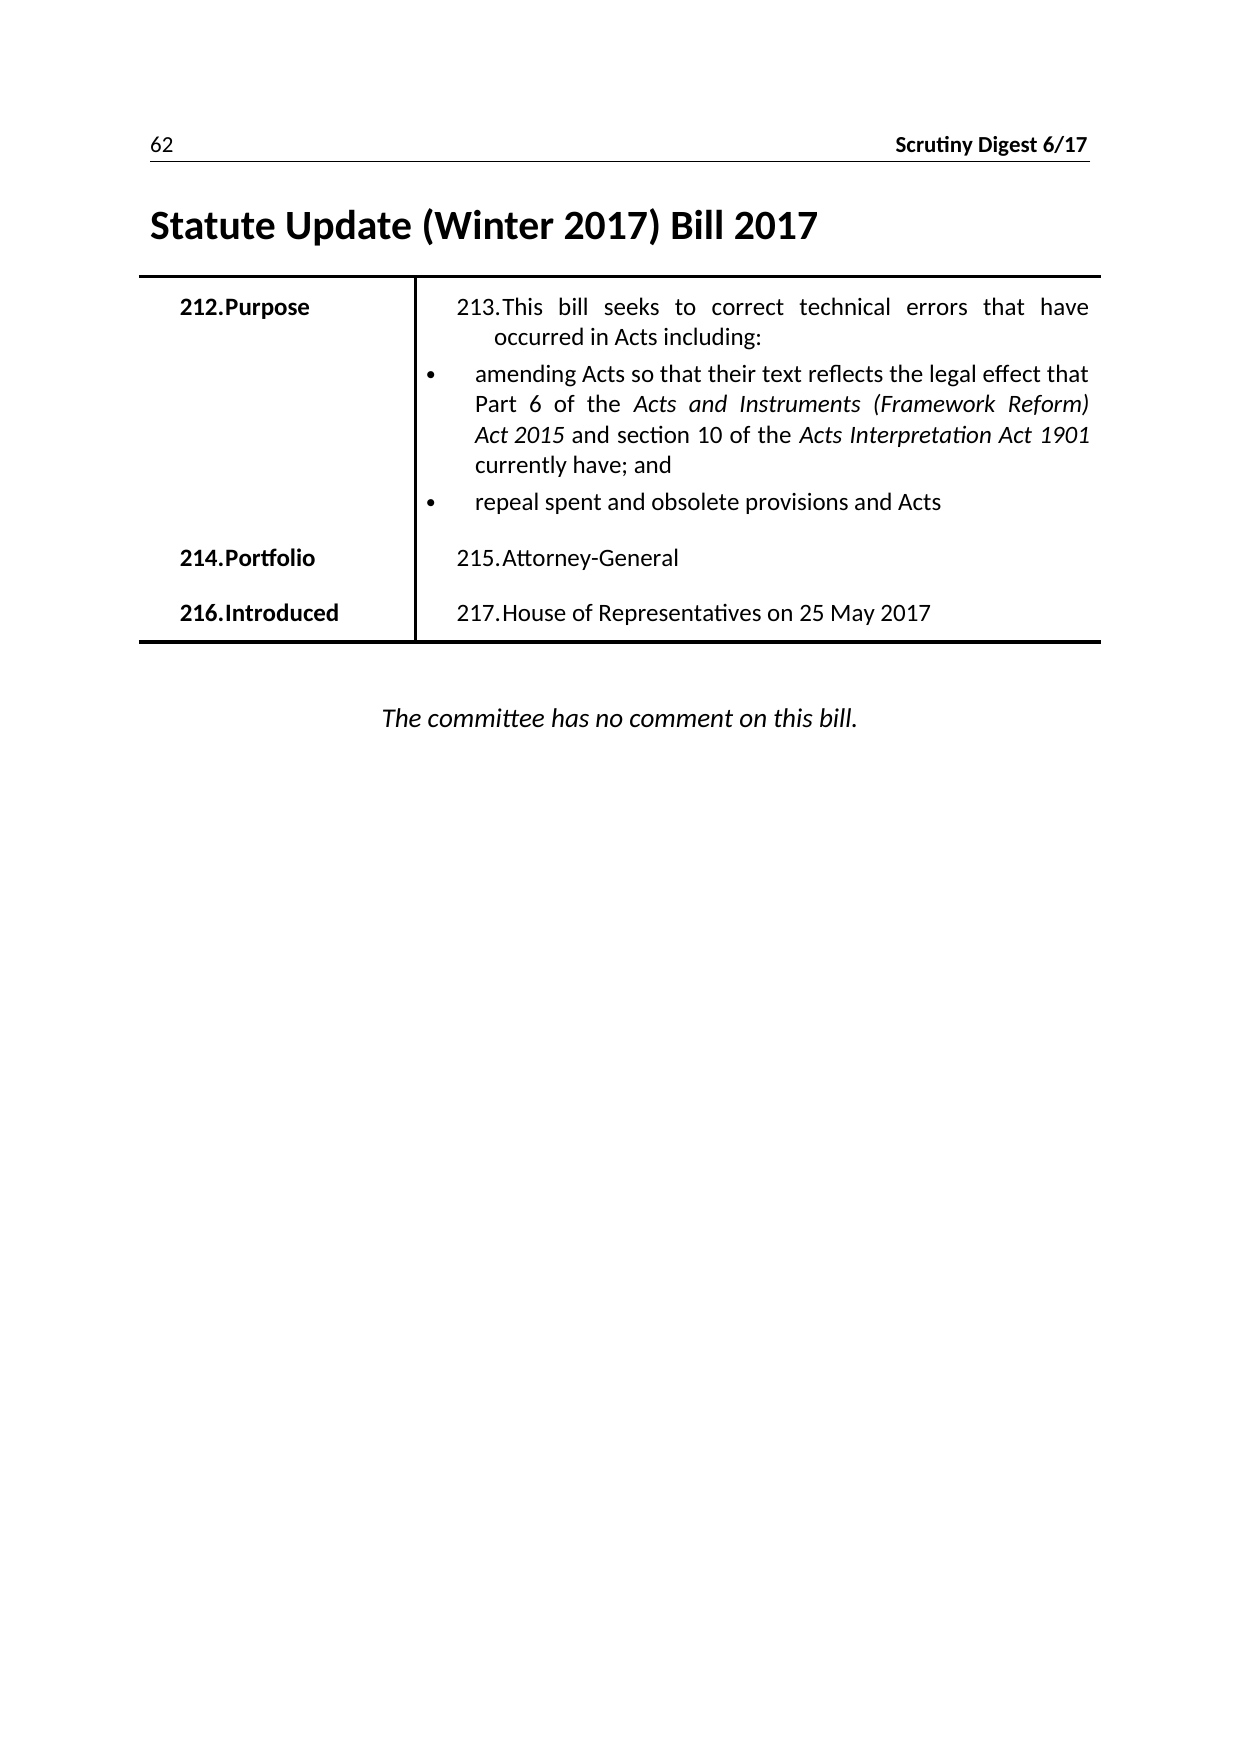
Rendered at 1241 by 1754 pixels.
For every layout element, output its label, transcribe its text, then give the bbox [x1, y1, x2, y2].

text The committee has no comment on this bill. [150, 702, 1090, 734]
table_cell Introduced [139, 585, 414, 640]
subtitle Statute Update (Winter 2017) Bill 2017 [150, 199, 1090, 250]
table_header This bill seeks to correct technical errors that have occurred in Acts including: amending Acts so that their text reflects the legal effect that Part 6 of the Acts and Instruments (Framework Reform) Act 2015 and section 10 of the Acts Interpretation Act 1901 currently have; and repeal spent and obsolete provisions and Acts [417, 278, 1101, 529]
table_cell House of Representatives on 25 May 2017 [417, 585, 1101, 640]
table_cell Portfolio [139, 529, 414, 585]
table_cell Attorney-General [417, 529, 1101, 585]
table_header Purpose [139, 278, 414, 529]
